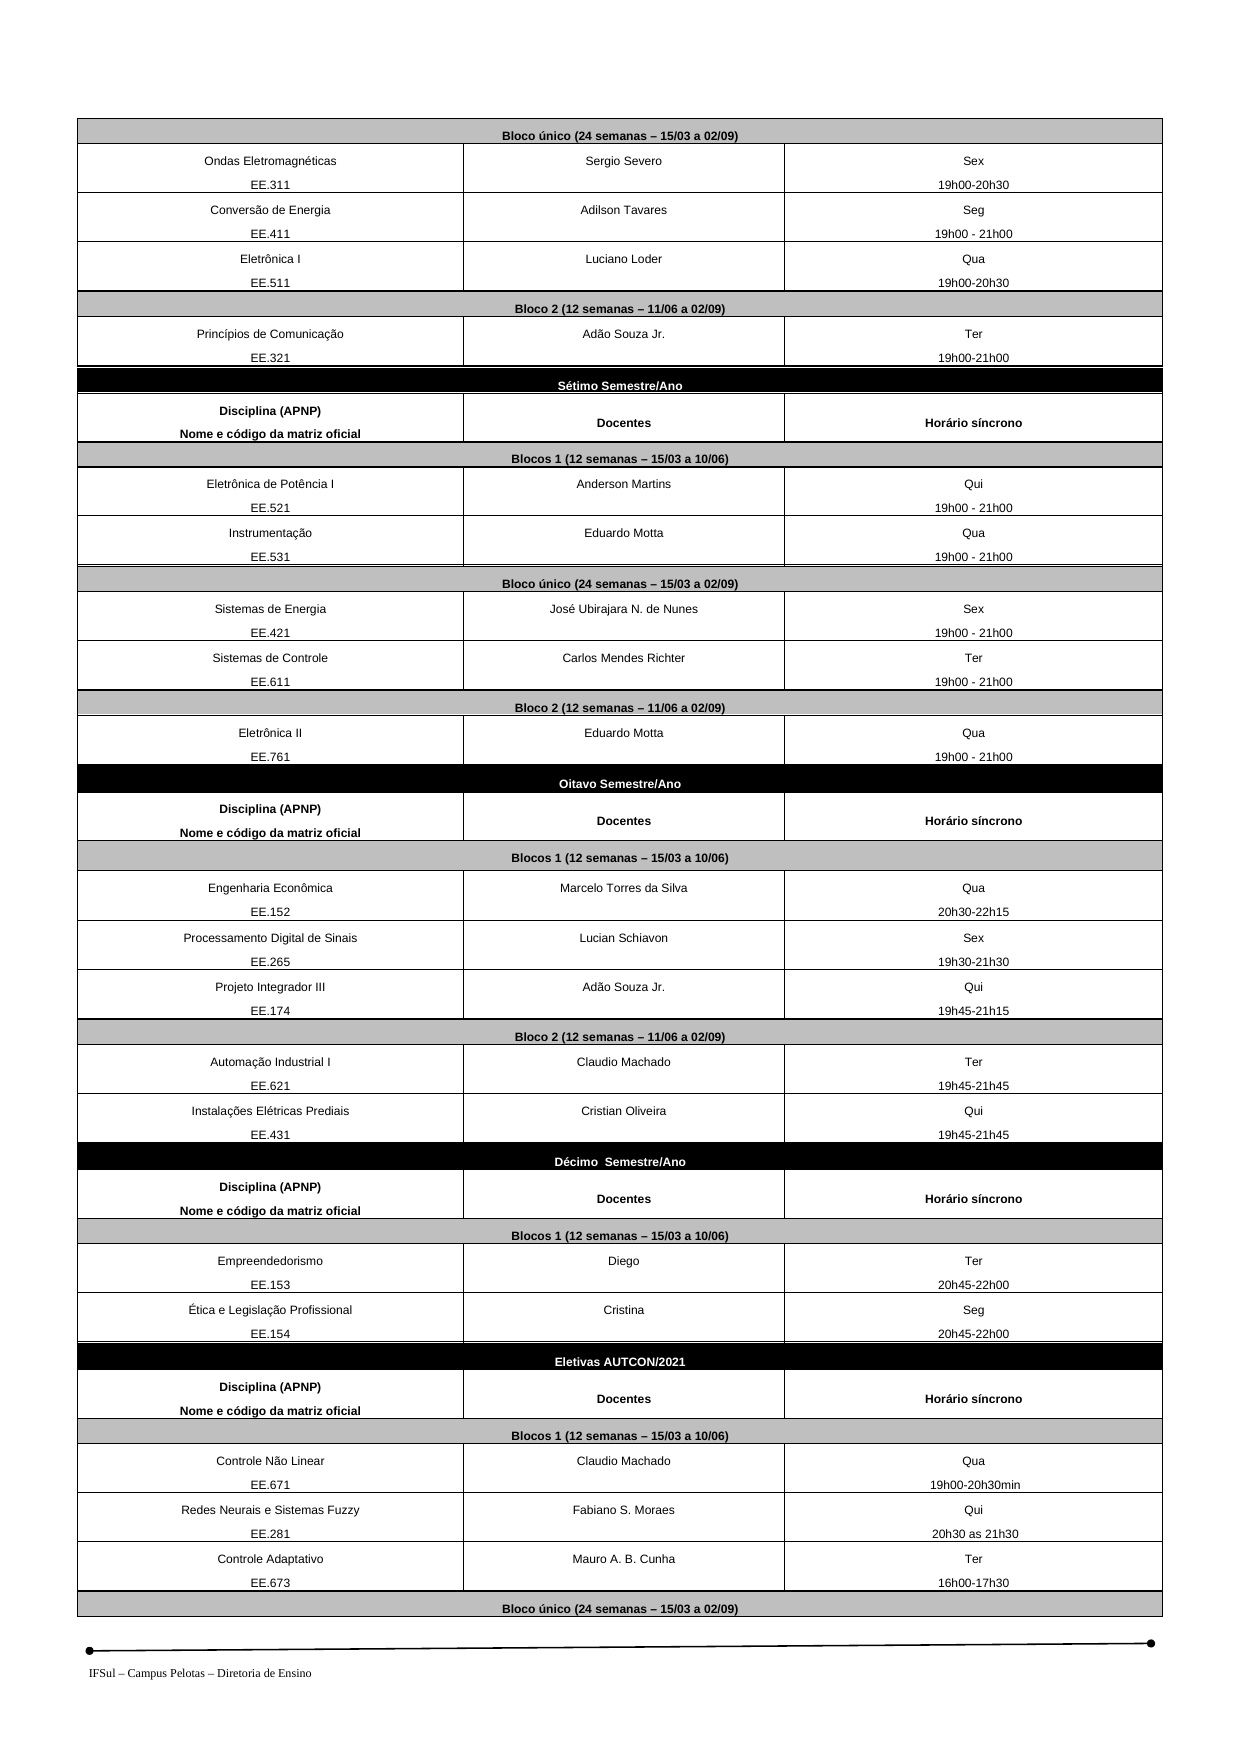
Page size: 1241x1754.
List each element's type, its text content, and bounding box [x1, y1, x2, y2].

table_cell Qui 19h45-21h15 [785, 970, 1162, 1018]
table_cell Instrumentação EE.531 [78, 516, 250, 564]
table_cell Cristian Oliveira [464, 1094, 784, 1142]
table_cell Qui 20h30 as 21h30 [785, 1493, 964, 1541]
table_header Sétimo Semestre/Ano [78, 369, 1162, 392]
table_cell Ética e Legislação Profissional EE.154 [290, 1293, 463, 1341]
table_cell Controle Não Linear EE.671 [78, 1444, 250, 1492]
table_cell Ter 19h00 - 21h00 [785, 641, 1162, 688]
table_cell Ter 16h00-17h30 [785, 1542, 965, 1589]
table_cell Bloco 2 (12 semanas – 11/06 a 02/09) [78, 691, 1162, 714]
table_cell Qui 20h30 as 21h30 [983, 1493, 1162, 1541]
table_cell Luciano Loder [464, 242, 784, 290]
table_cell Docentes [464, 1170, 784, 1218]
table_cell Disciplina (APNP) Nome e código da matriz oficial [78, 1170, 463, 1218]
table_cell Adão Souza Jr. [464, 970, 784, 1018]
table_cell Conversão de Energia EE.411 [78, 193, 250, 241]
table_cell Qua 19h00-20h30 [985, 242, 1162, 290]
table_cell Ondas Eletromagnéticas EE.311 [78, 144, 463, 192]
table_cell Projeto Integrador III EE.174 [78, 970, 463, 1018]
table_cell Qui 19h00 - 21h00 [983, 468, 1162, 515]
table_cell Sex 19h30-21h30 [785, 921, 1162, 968]
table_cell Instalações Elétricas Prediais EE.431 [78, 1094, 463, 1142]
table_cell Ética e Legislação Profissional EE.154 [78, 1293, 250, 1341]
table_cell Anderson Martins [464, 468, 784, 515]
table_cell Controle Adaptativo EE.673 [290, 1542, 463, 1589]
table_cell Sex 19h00 - 21h00 [984, 592, 1162, 639]
table_cell Claudio Machado [464, 1444, 784, 1492]
table_cell Cristina [464, 1293, 784, 1341]
table_cell Qua 19h00 - 21h00 [985, 516, 1162, 564]
table_cell Qua 19h00-20h30min [985, 1444, 1162, 1492]
table_cell Seg 19h00 - 21h00 [984, 193, 1162, 241]
table_cell José Ubirajara N. de Nunes [464, 592, 784, 639]
table_cell Automação Industrial I EE.621 [78, 1045, 463, 1093]
table_cell Fabiano S. Moraes [464, 1493, 784, 1541]
table_cell Blocos 1 (12 semanas – 15/03 a 10/06) [78, 443, 1162, 466]
table_cell Disciplina (APNP) Nome e código da matriz oficial [78, 1370, 463, 1418]
table_header Oitavo Semestre/Ano [78, 768, 1162, 791]
table_cell Carlos Mendes Richter [464, 641, 784, 688]
table_cell Eletrônica II EE.761 [78, 716, 463, 763]
table_cell Princípios de Comunicação EE.321 [290, 317, 463, 365]
table_cell Controle Não Linear EE.671 [290, 1444, 463, 1492]
table_cell Docentes [464, 1370, 784, 1418]
table_cell Diego [464, 1244, 784, 1292]
table_cell Sex 19h00-20h30 [785, 144, 1162, 192]
table_cell Eletrônica I EE.511 [290, 242, 463, 290]
table_cell Redes Neurais e Sistemas Fuzzy EE.281 [78, 1493, 250, 1541]
table_cell Docentes [464, 394, 784, 441]
table_cell Qua 19h00 - 21h00 [785, 716, 1162, 763]
table_cell Blocos 1 (12 semanas – 15/03 a 10/06) [78, 841, 1162, 870]
table_cell Qua 19h00-20h30 [785, 242, 962, 290]
table_cell Processamento Digital de Sinais EE.265 [78, 921, 463, 968]
table_cell Adilson Tavares [464, 193, 784, 241]
table_cell Princípios de Comunicação EE.321 [78, 317, 250, 365]
table_cell Conversão de Energia EE.411 [290, 193, 463, 241]
table_cell Disciplina (APNP) Nome e código da matriz oficial [78, 394, 463, 441]
table_cell Empreendedorismo EE.153 [290, 1244, 463, 1292]
table_cell Qua 20h30-22h15 [785, 871, 1162, 919]
table_cell Ter 19h45-21h45 [785, 1045, 1162, 1093]
table_cell Empreendedorismo EE.153 [78, 1244, 250, 1292]
table_cell Sistemas de Controle EE.611 [78, 641, 463, 688]
table_cell Redes Neurais e Sistemas Fuzzy EE.281 [290, 1493, 463, 1541]
table_cell Horário síncrono [785, 1370, 1162, 1418]
table_header Décimo Semestre/Ano [78, 1145, 1162, 1169]
table_cell Horário síncrono [785, 793, 1162, 840]
table_cell Sex 19h00 - 21h00 [785, 592, 963, 639]
table_cell Lucian Schiavon [464, 921, 784, 968]
table_cell Mauro A. B. Cunha [464, 1542, 784, 1589]
table_cell Seg 20h45-22h00 [785, 1293, 963, 1341]
table_cell Claudio Machado [464, 1045, 784, 1093]
table_cell Bloco único (24 semanas – 15/03 a 02/09) [78, 119, 1162, 143]
table_cell Sergio Severo [464, 144, 784, 192]
table_cell Blocos 1 (12 semanas – 15/03 a 10/06) [78, 1219, 1162, 1243]
table_cell Sistemas de Energia EE.421 [78, 592, 250, 639]
table_cell Blocos 1 (12 semanas – 15/03 a 10/06) [78, 1419, 1162, 1443]
table_header Eletivas AUTCON/2021 [78, 1345, 1162, 1369]
table_cell Ter 19h00-21h00 [983, 317, 1162, 365]
table_cell Ter 19h00-21h00 [785, 317, 965, 365]
table_cell Adão Souza Jr. [464, 317, 784, 365]
table_cell Qui 19h00 - 21h00 [785, 468, 964, 515]
table_cell Qua 19h00 - 21h00 [785, 516, 962, 564]
table_cell Eduardo Motta [464, 716, 784, 763]
table_cell Docentes [464, 793, 784, 840]
table_cell Instrumentação EE.531 [290, 516, 463, 564]
table_cell Seg 20h45-22h00 [984, 1293, 1162, 1341]
table_cell Qui 19h45-21h45 [785, 1094, 1162, 1142]
table_cell Qua 19h00-20h30min [785, 1444, 962, 1492]
table_cell Eduardo Motta [464, 516, 784, 564]
table_cell Disciplina (APNP) Nome e código da matriz oficial [78, 793, 463, 840]
table_cell Horário síncrono [785, 1170, 1162, 1218]
table_cell Marcelo Torres da Silva [464, 871, 784, 919]
table_cell Bloco 2 (12 semanas – 11/06 a 02/09) [78, 292, 1162, 316]
table_cell Eletrônica de Potência I EE.521 [290, 468, 463, 515]
table_cell Horário síncrono [785, 394, 1162, 441]
table_cell Controle Adaptativo EE.673 [78, 1542, 250, 1589]
table_cell Eletrônica I EE.511 [78, 242, 250, 290]
table_cell Bloco 2 (12 semanas – 11/06 a 02/09) [78, 1020, 1162, 1044]
table_cell Sistemas de Energia EE.421 [290, 592, 463, 639]
table_cell Engenharia Econômica EE.152 [78, 871, 463, 919]
table_cell Bloco único (24 semanas – 15/03 a 02/09) [78, 1592, 1162, 1616]
table_cell Seg 19h00 - 21h00 [785, 193, 963, 241]
table_cell Bloco único (24 semanas – 15/03 a 02/09) [78, 567, 1162, 591]
table_cell Ter 20h45-22h00 [785, 1244, 965, 1292]
table_cell Eletrônica de Potência I EE.521 [78, 468, 250, 515]
table_cell Ter 20h45-22h00 [983, 1244, 1162, 1292]
table_cell Ter 16h00-17h30 [983, 1542, 1162, 1589]
